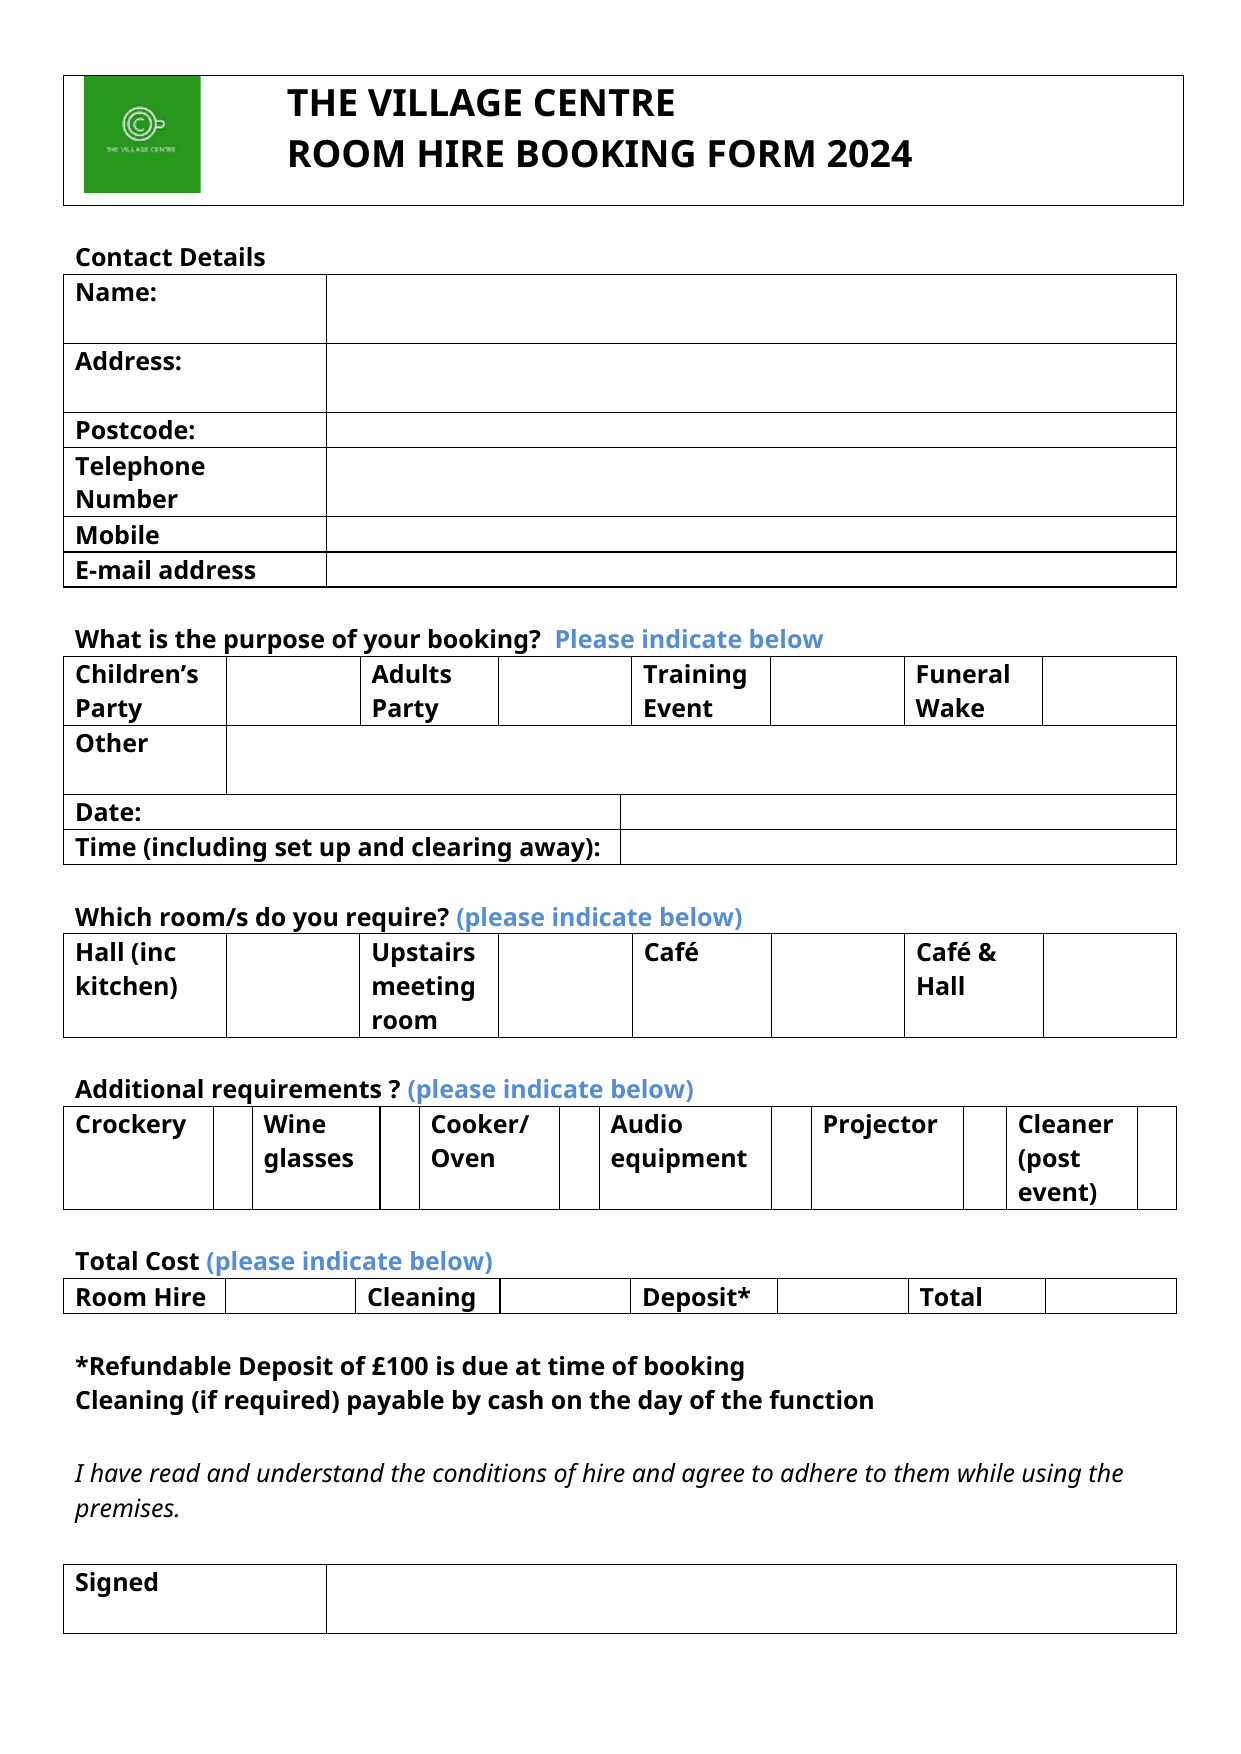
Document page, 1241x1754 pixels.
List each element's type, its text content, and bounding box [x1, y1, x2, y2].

table_cell [327, 517, 1176, 551]
table_header [778, 1279, 908, 1313]
table_header Audio equipment [600, 1107, 771, 1209]
table_cell Postcode: [64, 413, 326, 447]
text *Refundable Deposit of £100 is due at time of booking [75, 1348, 1165, 1382]
table_cell Time (including set up and clearing away): [64, 830, 620, 864]
text Which room/s do you require? (please indicate below) [75, 899, 1165, 933]
table_cell [327, 344, 1176, 412]
table_header [227, 934, 359, 1037]
table_header Crockery [64, 1107, 213, 1209]
table_header [381, 1107, 419, 1209]
table_header [1046, 1279, 1176, 1313]
table_cell Date: [64, 795, 620, 829]
table_header [772, 1107, 811, 1209]
table_header [964, 1107, 1006, 1209]
table_cell [327, 448, 1176, 516]
table_header Funeral Wake [905, 657, 1042, 725]
table_cell [327, 553, 1176, 586]
table_header Wine glasses [253, 1107, 379, 1209]
table_header [1043, 657, 1176, 725]
table_header [214, 1107, 252, 1209]
table_header [771, 657, 904, 725]
table_header [499, 934, 632, 1037]
table_header Training Event [632, 657, 770, 725]
text What is the purpose of your booking? Please indicate below [75, 622, 1165, 656]
table_header [499, 657, 631, 725]
table_header Cleaner (post event) [1007, 1107, 1137, 1209]
table_header [772, 934, 904, 1037]
table_header Deposit* [631, 1279, 777, 1313]
table_header Café [633, 934, 771, 1037]
text Additional requirements ? (please indicate below) [75, 1072, 1165, 1106]
table_header [501, 1279, 630, 1313]
table_header Room Hire [64, 1279, 225, 1313]
table_header [227, 657, 360, 725]
text I have read and understand the conditions of hire and agree to adhere to them while using the premises. [75, 1456, 1165, 1524]
table_header [327, 1565, 1176, 1633]
table_header Hall (inc kitchen) [64, 934, 226, 1037]
table_header Name: [64, 275, 326, 343]
table_header Upstairs meeting room [360, 934, 498, 1037]
table_header Cleaning [356, 1279, 499, 1313]
table_header Total [909, 1279, 1045, 1313]
text Cleaning (if required) payable by cash on the day of the function [75, 1382, 1165, 1416]
table_header [1138, 1107, 1176, 1209]
table_cell Mobile [64, 517, 326, 551]
table_header Children’s Party [64, 657, 226, 725]
table_header [64, 76, 275, 204]
text Total Cost (please indicate below) [75, 1244, 1165, 1278]
text Contact Details [75, 239, 1165, 274]
table_cell Address: [64, 344, 326, 412]
table_header Adults Party [361, 657, 498, 725]
picture [83, 76, 201, 193]
table_cell [327, 413, 1176, 447]
table_cell [621, 795, 1176, 829]
table_header Projector [812, 1107, 963, 1209]
table_header [226, 1279, 355, 1313]
table_header [560, 1107, 599, 1209]
table_header [327, 275, 1176, 343]
table_cell E-mail address [64, 553, 326, 586]
table_header [1044, 934, 1176, 1037]
table_cell [621, 830, 1176, 864]
table_header Signed [64, 1565, 326, 1633]
table_header Cooker/ Oven [420, 1107, 559, 1209]
table_cell [227, 726, 1176, 794]
table_cell Telephone Number [64, 448, 326, 516]
table_header Café & Hall [905, 934, 1043, 1037]
table_cell Other [64, 726, 226, 794]
table_header THE VILLAGE CENTRE ROOM HIRE BOOKING FORM 2024 [275, 76, 1183, 204]
